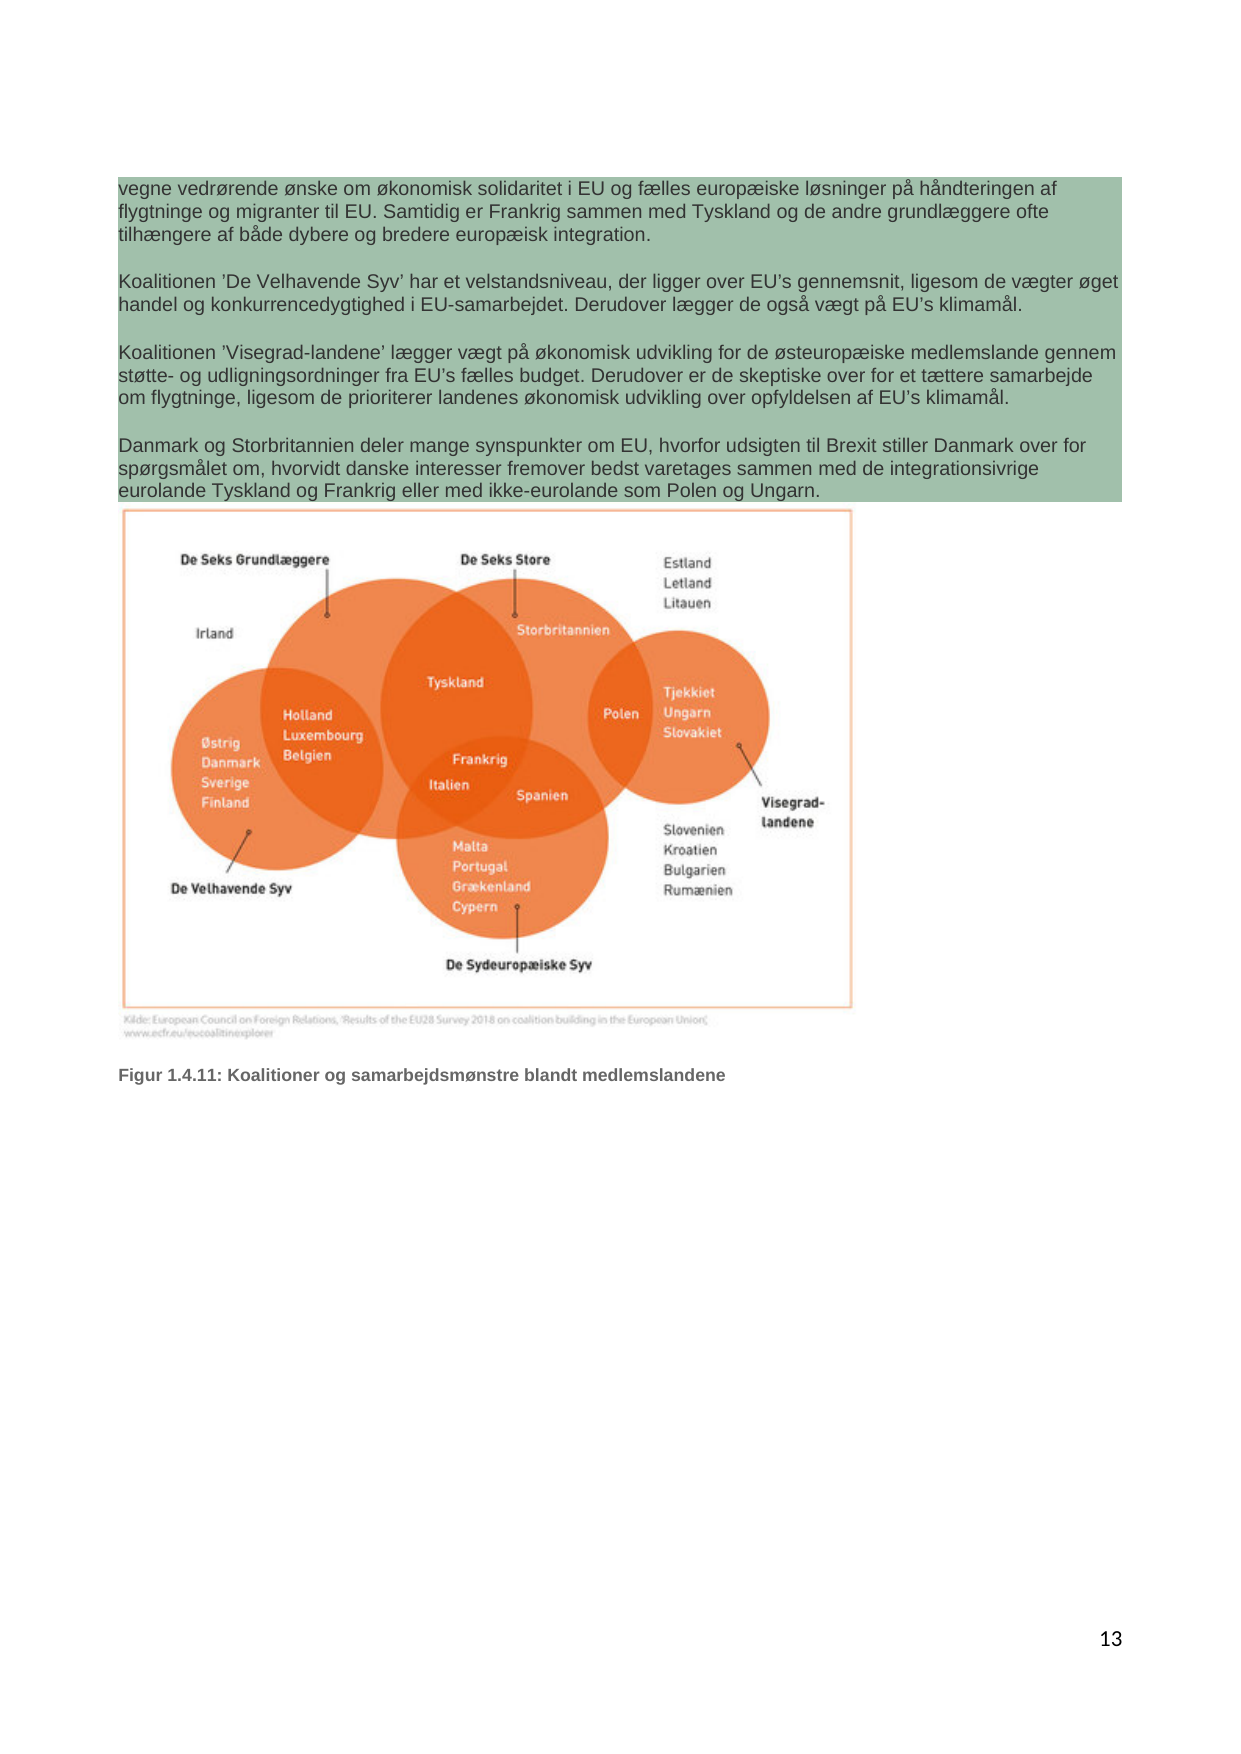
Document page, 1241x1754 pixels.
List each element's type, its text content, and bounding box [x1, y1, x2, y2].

text Koalitionen ’De Velhavende Syv’ har et velstandsniveau, der ligger over EU’s gennemsnit, ligesom de vægter øget handel og konkurrencedygtighed i EU-samarbejdet. Derudover lægger de også vægt på EU’s klimamål. [118, 270, 1122, 316]
text Koalitionen ’Visegrad-landene’ lægger vægt på økonomisk udvikling for de østeuropæiske medlemslande gennem støtte- og udligningsordninger fra EU’s fælles budget. Derudover er de skeptiske over for et tættere samarbejde om flygtninge, ligesom de prioriterer landenes økonomisk udvikling over opfyldelsen af EU’s klimamål. [118, 341, 1122, 409]
picture [118, 502, 867, 1046]
text Danmark og Storbritannien deler mange synspunkter om EU, hvorfor udsigten til Brexit stiller Danmark over for spørgsmålet om, hvorvidt danske interesser fremover bedst varetages sammen med de integrationsivrige eurolande Tyskland og Frankrig eller med ikke-eurolande som Polen og Ungarn. [118, 434, 1122, 502]
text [118, 177, 1122, 245]
text Figur 1.4.11: Koalitioner og samarbejdsmønstre blandt medlemslandene [118, 1064, 1122, 1085]
